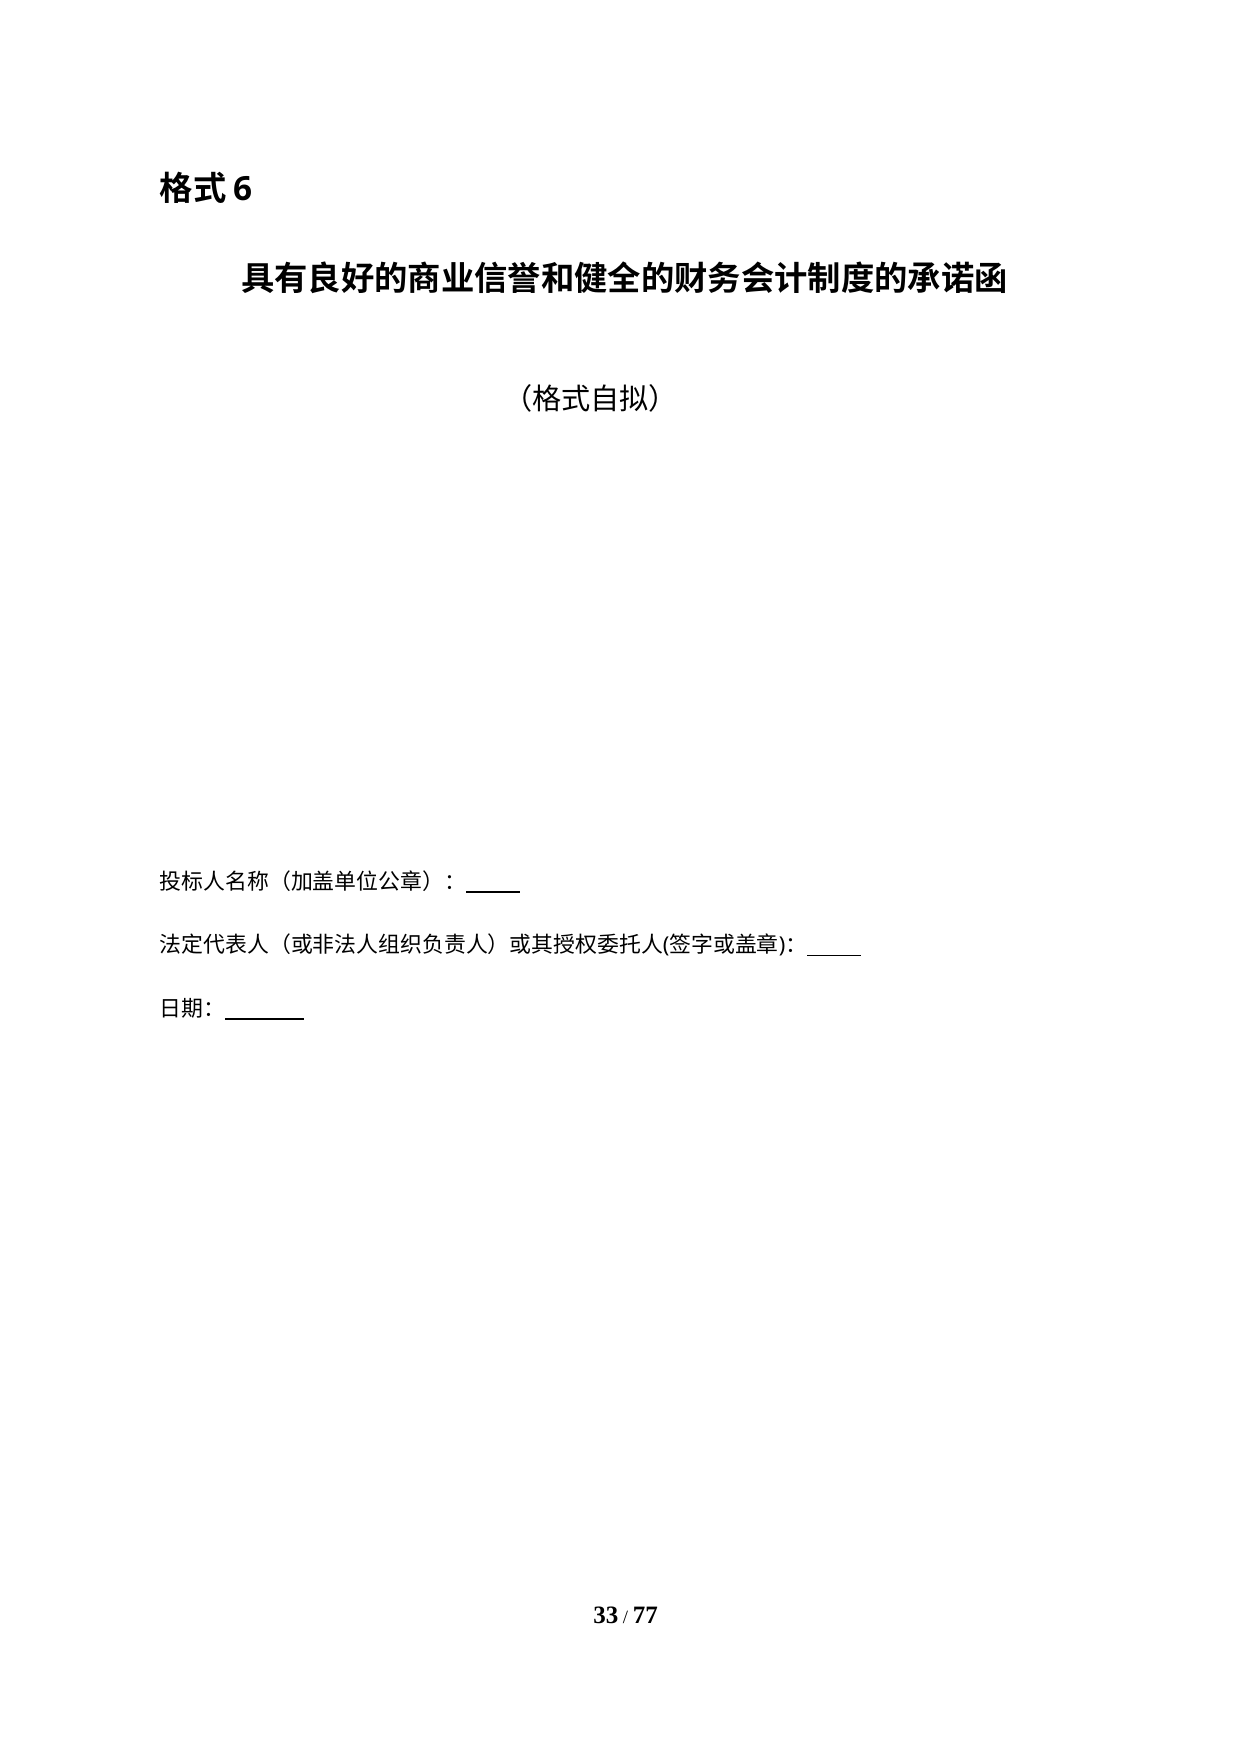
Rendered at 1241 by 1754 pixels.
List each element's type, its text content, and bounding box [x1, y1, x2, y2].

text 日期： [159, 991, 1076, 1023]
text 具有良好的商业信誉和健全的财务会计制度的承诺函 [159, 243, 1089, 308]
text 投标人名称（加盖单位公章）： [159, 864, 1087, 896]
subtitle 格式6 [159, 162, 1087, 210]
text （格式自拟） [159, 364, 1021, 429]
text 法定代表人（或非法人组织负责人）或其授权委托人(签字或盖章)： [159, 927, 1087, 959]
